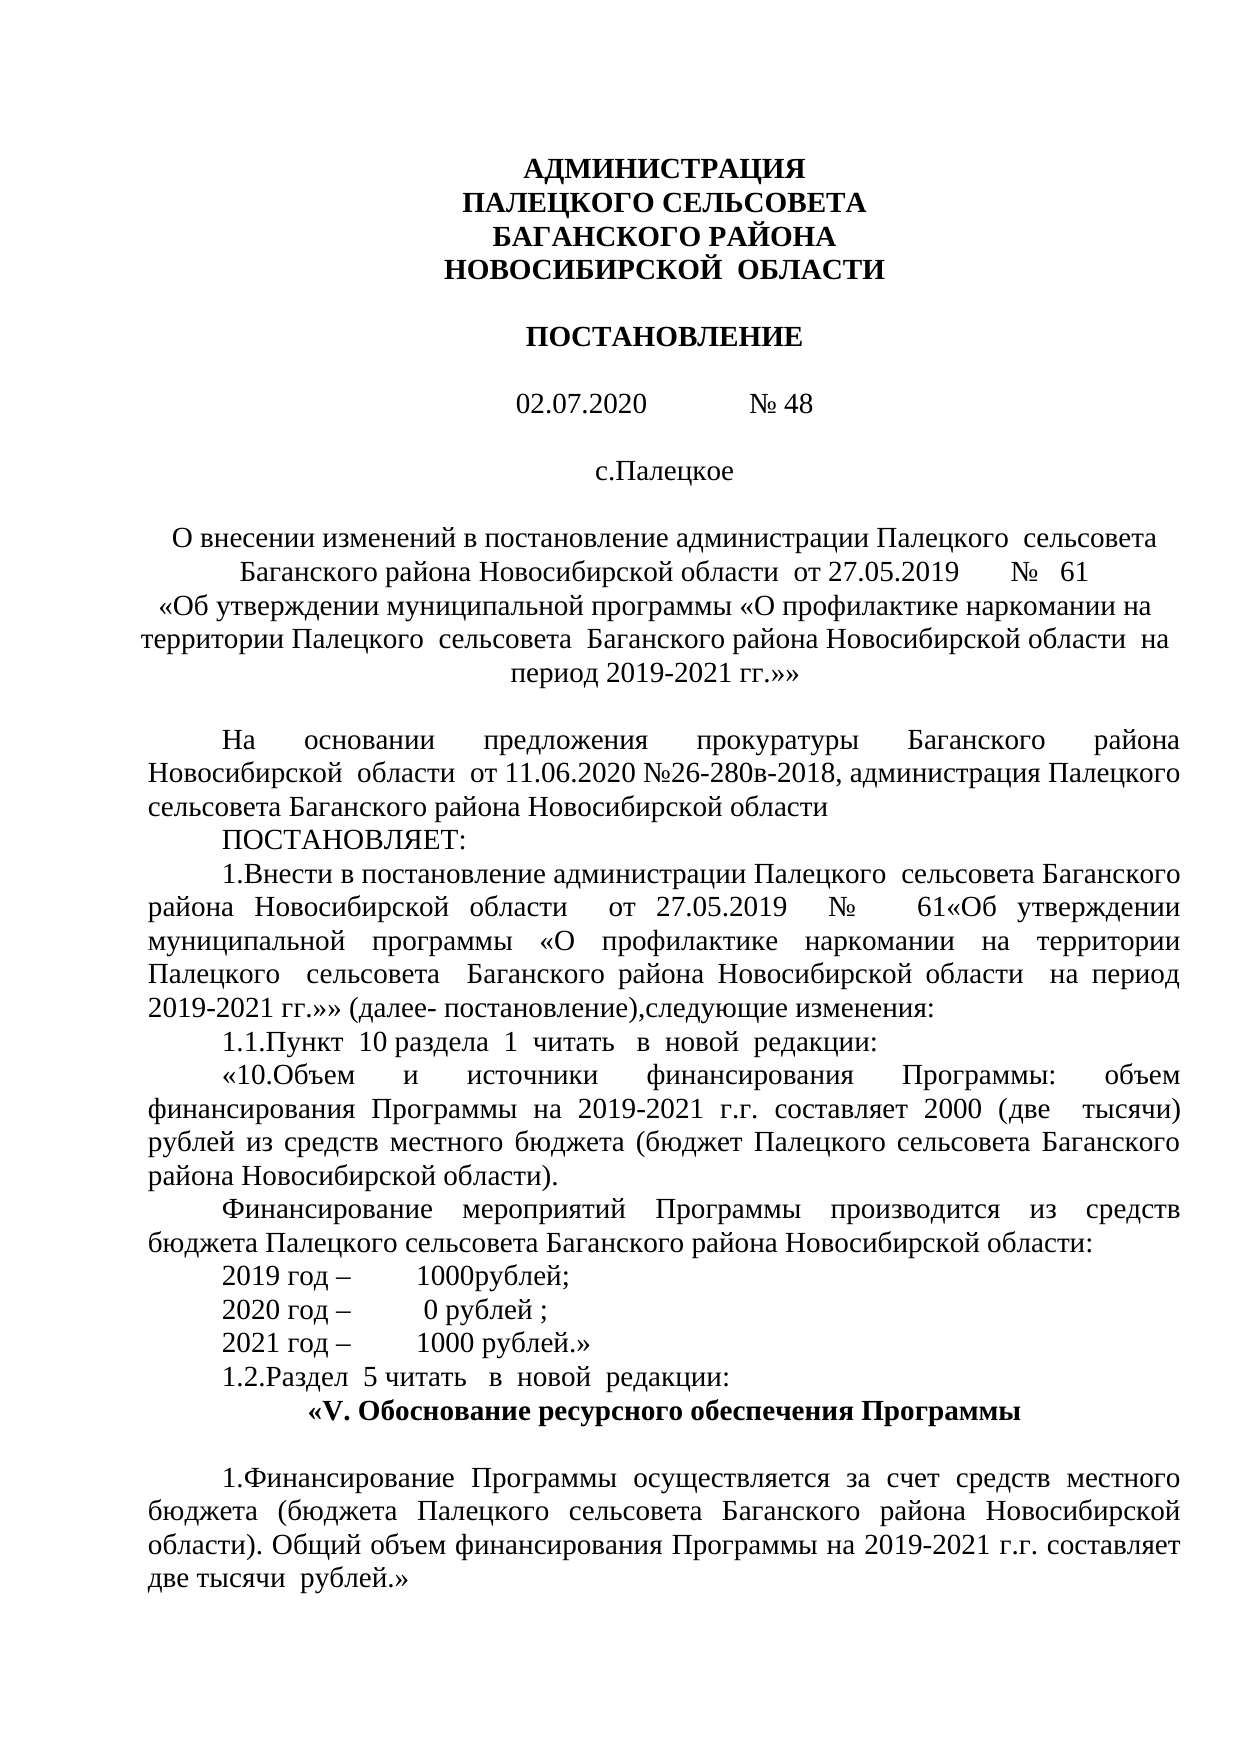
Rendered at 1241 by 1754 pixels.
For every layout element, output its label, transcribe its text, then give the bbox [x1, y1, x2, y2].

text Финансирование мероприятий Программы производится из средств бюджета Палецкого сельсовета Баганского района Новосибирской области: [148, 1191, 1181, 1258]
text 1.Финансирование Программы осуществляется за счет средств местного бюджета (бюджета Палецкого сельсовета Баганского района Новосибирской области). Общий объем финансирования Программы на 2019-2021 г.г. составляет две тысячи рублей.» [148, 1460, 1181, 1594]
text ПАЛЕЦКОГО СЕЛЬСОВЕТА [148, 185, 1181, 219]
text ПОСТАНОВЛЕНИЕ [148, 319, 1181, 353]
text О внесении изменений в постановление администрации Палецкого сельсовета Баганского района Новосибирской области от 27.05.2019 № 61 [148, 521, 1181, 588]
text 2020 год – 0 рублей ; [148, 1292, 1181, 1326]
text «10.Объем и источники финансирования Программы: объем финансирования Программы на 2019-2021 г.г. составляет 2000 (две тысячи) рублей из средств местного бюджета (бюджет Палецкого сельсовета Баганского района Новосибирской области). [148, 1057, 1181, 1191]
text 2021 год – 1000 рублей.» [148, 1326, 1181, 1359]
text 02.07.2020 № 48 [148, 386, 1181, 420]
text 1.2.Раздел 5 читать в новой редакции: [148, 1359, 1181, 1393]
text На основании предложения прокуратуры Баганского района Новосибирской области от 11.06.2020 №26-280в-2018, администрация Палецкого сельсовета Баганского района Новосибирской области [148, 722, 1181, 822]
text 2019 год – 1000рублей; [148, 1258, 1181, 1292]
text АДМИНИСТРАЦИЯ [148, 152, 1181, 185]
text «V. Обоснование ресурсного обеспечения Программы [148, 1393, 1181, 1426]
text БАГАНСКОГО РАЙОНА [148, 219, 1181, 252]
text НОВОСИБИРСКОЙ ОБЛАСТИ [148, 252, 1181, 286]
text ПОСТАНОВЛЯЕТ: [148, 822, 1181, 856]
text «Об утверждении муниципальной программы «О профилактике наркомании на территории Палецкого сельсовета Баганского района Новосибирской области на период 2019-2021 гг.»» [129, 588, 1181, 688]
text 1.1.Пункт 10 раздела 1 читать в новой редакции: [148, 1024, 1181, 1057]
text 1.Внести в постановление администрации Палецкого сельсовета Баганского района Новосибирской области от 27.05.2019 № 61«Об утверждении муниципальной программы «О профилактике наркомании на территории Палецкого сельсовета Баганского района Новосибирской области на период 2019-2021 гг.»» (далее- постановление),следующие изменения: [148, 856, 1181, 1024]
text с.Палецкое [148, 453, 1181, 487]
